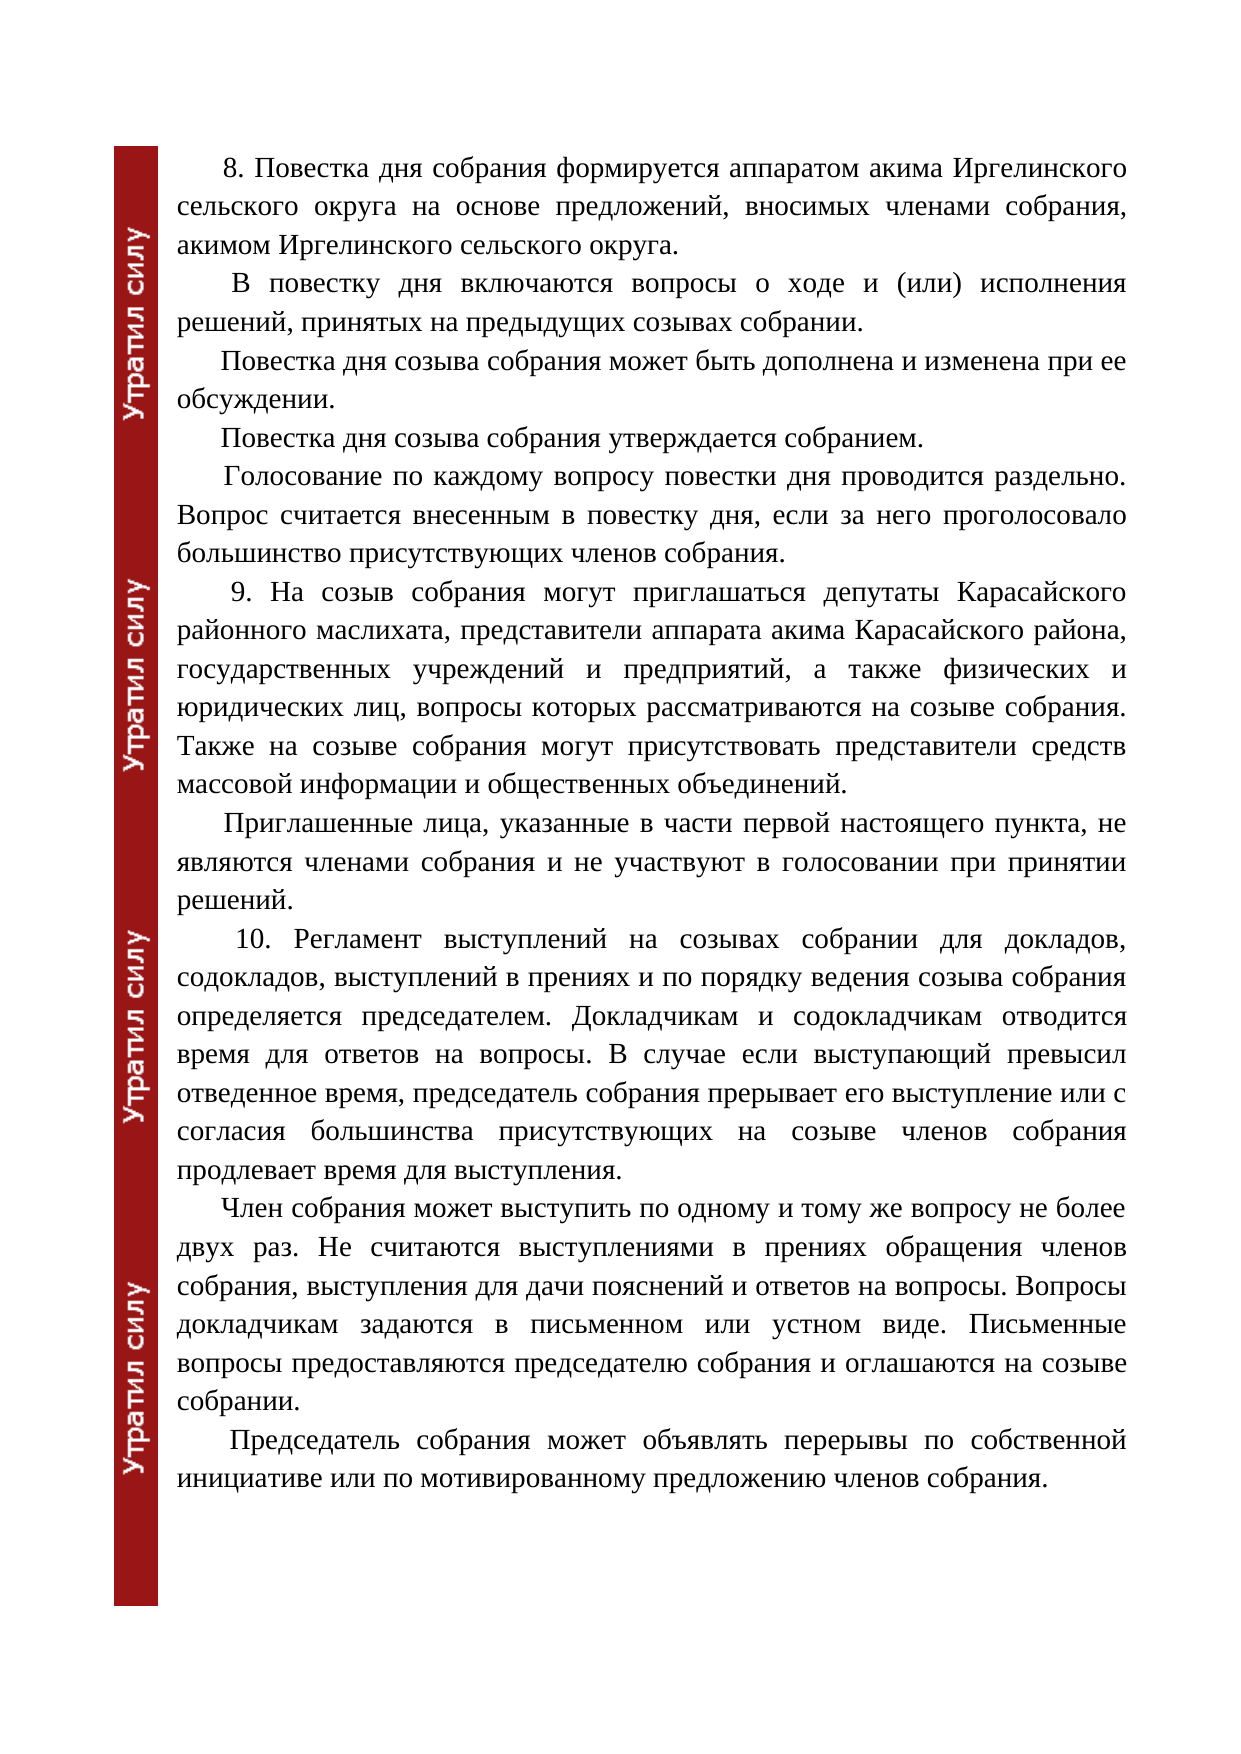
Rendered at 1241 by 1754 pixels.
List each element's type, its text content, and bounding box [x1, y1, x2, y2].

text Приглашенные лица, указанные в части первой настоящего пункта, не являются членами собрания и не участвуют в голосовании при принятии решений. [112, 805, 1128, 916]
picture [114, 569, 158, 574]
text В повестку дня включаются вопросы о ходе и (или) исполнения решений, принятых на предыдущих созывах собрании. [112, 266, 1128, 338]
picture [114, 1186, 158, 1191]
text Повестка дня созыва собрания может быть дополнена и изменена при ее обсуждении. [112, 343, 1128, 415]
picture [114, 1417, 158, 1422]
text Председатель собрания может объявлять перерывы по собственной инициативе или по мотивированному предложению членов собрания. [112, 1422, 1128, 1494]
picture [114, 146, 158, 150]
picture [114, 800, 158, 805]
text Повестка дня созыва собрания утверждается собранием. [112, 420, 1128, 453]
picture [114, 453, 158, 458]
picture [114, 916, 158, 921]
text Голосование по каждому вопросу повестки дня проводится раздельно. Вопрос считается внесенным в повестку дня, если за него проголосовало большинство присутствующих членов собрания. [112, 458, 1128, 569]
text 8. Повестка дня собрания формируется аппаратом акима Иргелинского сельского округа на основе предложений, вносимых членами собрания, акимом Иргелинского сельского округа. [112, 150, 1128, 261]
picture [114, 1494, 158, 1606]
picture [114, 338, 158, 343]
picture [114, 261, 158, 266]
picture [114, 415, 158, 420]
text 10. Регламент выступлений на созывах собрании для докладов, содокладов, выступлений в прениях и по порядку ведения созыва собрания определяется председателем. Докладчикам и содокладчикам отводится время для ответов на вопросы. В случае если выступающий превысил отведенное время, председатель собрания прерывает его выступление или с согласия большинства присутствующих на созыве членов собрания продлевает время для выступления. [112, 921, 1128, 1186]
text 9. На созыв собрания могут приглашаться депутаты Карасайского районного маслихата, представители аппарата акима Карасайского района, государственных учреждений и предприятий, а также физических и юридических лиц, вопросы которых рассматриваются на созыве собрания. Также на созыве собрания могут присутствовать представители средств массовой информации и общественных объединений. [112, 574, 1128, 800]
text Член собрания может выступить по одному и тому же вопросу не более двух раз. Не считаются выступлениями в прениях обращения членов собрания, выступления для дачи пояснений и ответов на вопросы. Вопросы докладчикам задаются в письменном или устном виде. Письменные вопросы предоставляются председателю собрания и оглашаются на созыве собрании. [112, 1191, 1128, 1417]
